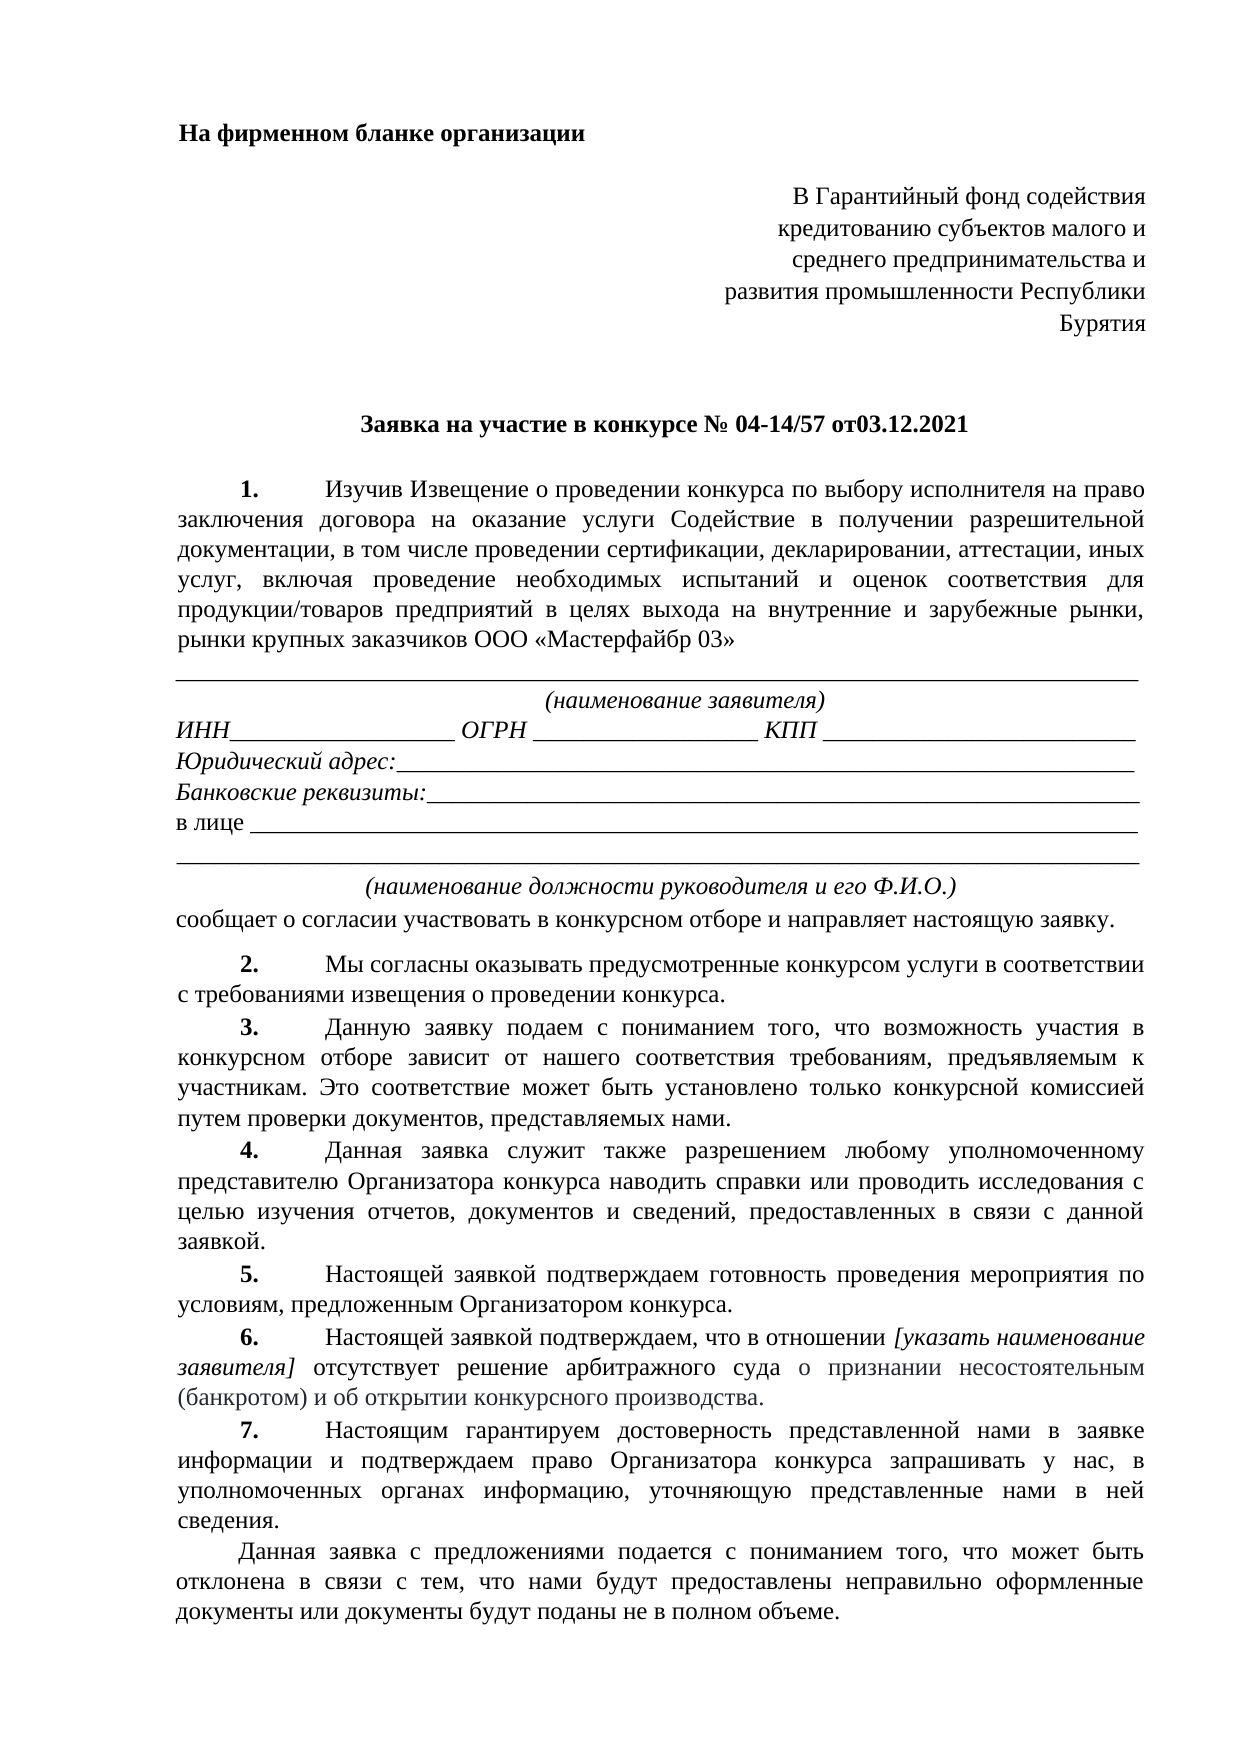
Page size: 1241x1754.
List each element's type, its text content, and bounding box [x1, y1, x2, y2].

text сообщает о согласии участвовать в конкурсном отборе и направляет настоящую заявку. [176, 904, 1145, 932]
text ИНН__________________ ОГРН __________________ КПП _________________________ [176, 716, 1145, 744]
text Данная заявка с предложениями подается с пониманием того, что может быть отклонена в связи с тем, что нами будут предоставлены неправильно оформленные документы или документы будут поданы не в полном объеме. [176, 1536, 1145, 1625]
subtitle Заявка на участие в конкурсе № 04-14/57 от03.12.2021 [177, 409, 1152, 438]
list Данную заявку подаем с пониманием того, что возможность участия в конкурсном отборе зависит от нашего соответствия требованиям, предъявляемым к участникам. Это соответствие может быть установлено только конкурсной комиссией путем проверки документов, представляемых нами. [177, 1012, 1145, 1131]
list Настоящим гарантируем достоверность представленной нами в заявке информации и подтверждаем право Организатора конкурса запрашивать у нас, в уполномоченных органах информацию, уточняющую представленные нами в ней сведения. [177, 1415, 1145, 1534]
text (наименование должности руководителя и его Ф.И.О.) [177, 871, 1144, 899]
text в лице _______________________________________________________________________ _____________________________________________________________________________ [176, 807, 1145, 866]
text Банковские реквизиты:_________________________________________________________ [176, 777, 1145, 806]
text _____________________________________________________________________________ (наименование заявителя) [176, 655, 1145, 714]
text В Гарантийный фонд содействия кредитованию субъектов малого и среднего предпринимательства и развития промышленности Республики Бурятия [693, 181, 1146, 337]
text На фирменном бланке организации [179, 118, 1152, 147]
list Данная заявка служит также разрешением любому уполномоченному представителю Организатора конкурса наводить справки или проводить исследования с целью изучения отчетов, документов и сведений, предоставленных в связи с данной заявкой. [177, 1136, 1145, 1255]
list Настоящей заявкой подтверждаем, что в отношении [указать наименование заявителя] отсутствует решение арбитражного суда о признании несостоятельным (банкротом) и об открытии конкурсного производства. [177, 1322, 1145, 1411]
list Мы согласны оказывать предусмотренные конкурсом услуги в соответствии с требованиями извещения о проведении конкурса. [177, 949, 1145, 1008]
list Изучив Извещение о проведении конкурса по выбору исполнителя на право заключения договора на оказание услуги Содействие в получении разрешительной документации, в том числе проведении сертификации, декларировании, аттестации, иных услуг, включая проведение необходимых испытаний и оценок соответствия для продукции/товаров предприятий в целях выхода на внутренние и зарубежные рынки, рынки крупных заказчиков ООО «Мастерфайбр 03» [177, 474, 1145, 653]
list Настоящей заявкой подтверждаем готовность проведения мероприятия по условиям, предложенным Организатором конкурса. [177, 1259, 1145, 1318]
text Юридический адрес:___________________________________________________________ [176, 746, 1145, 775]
